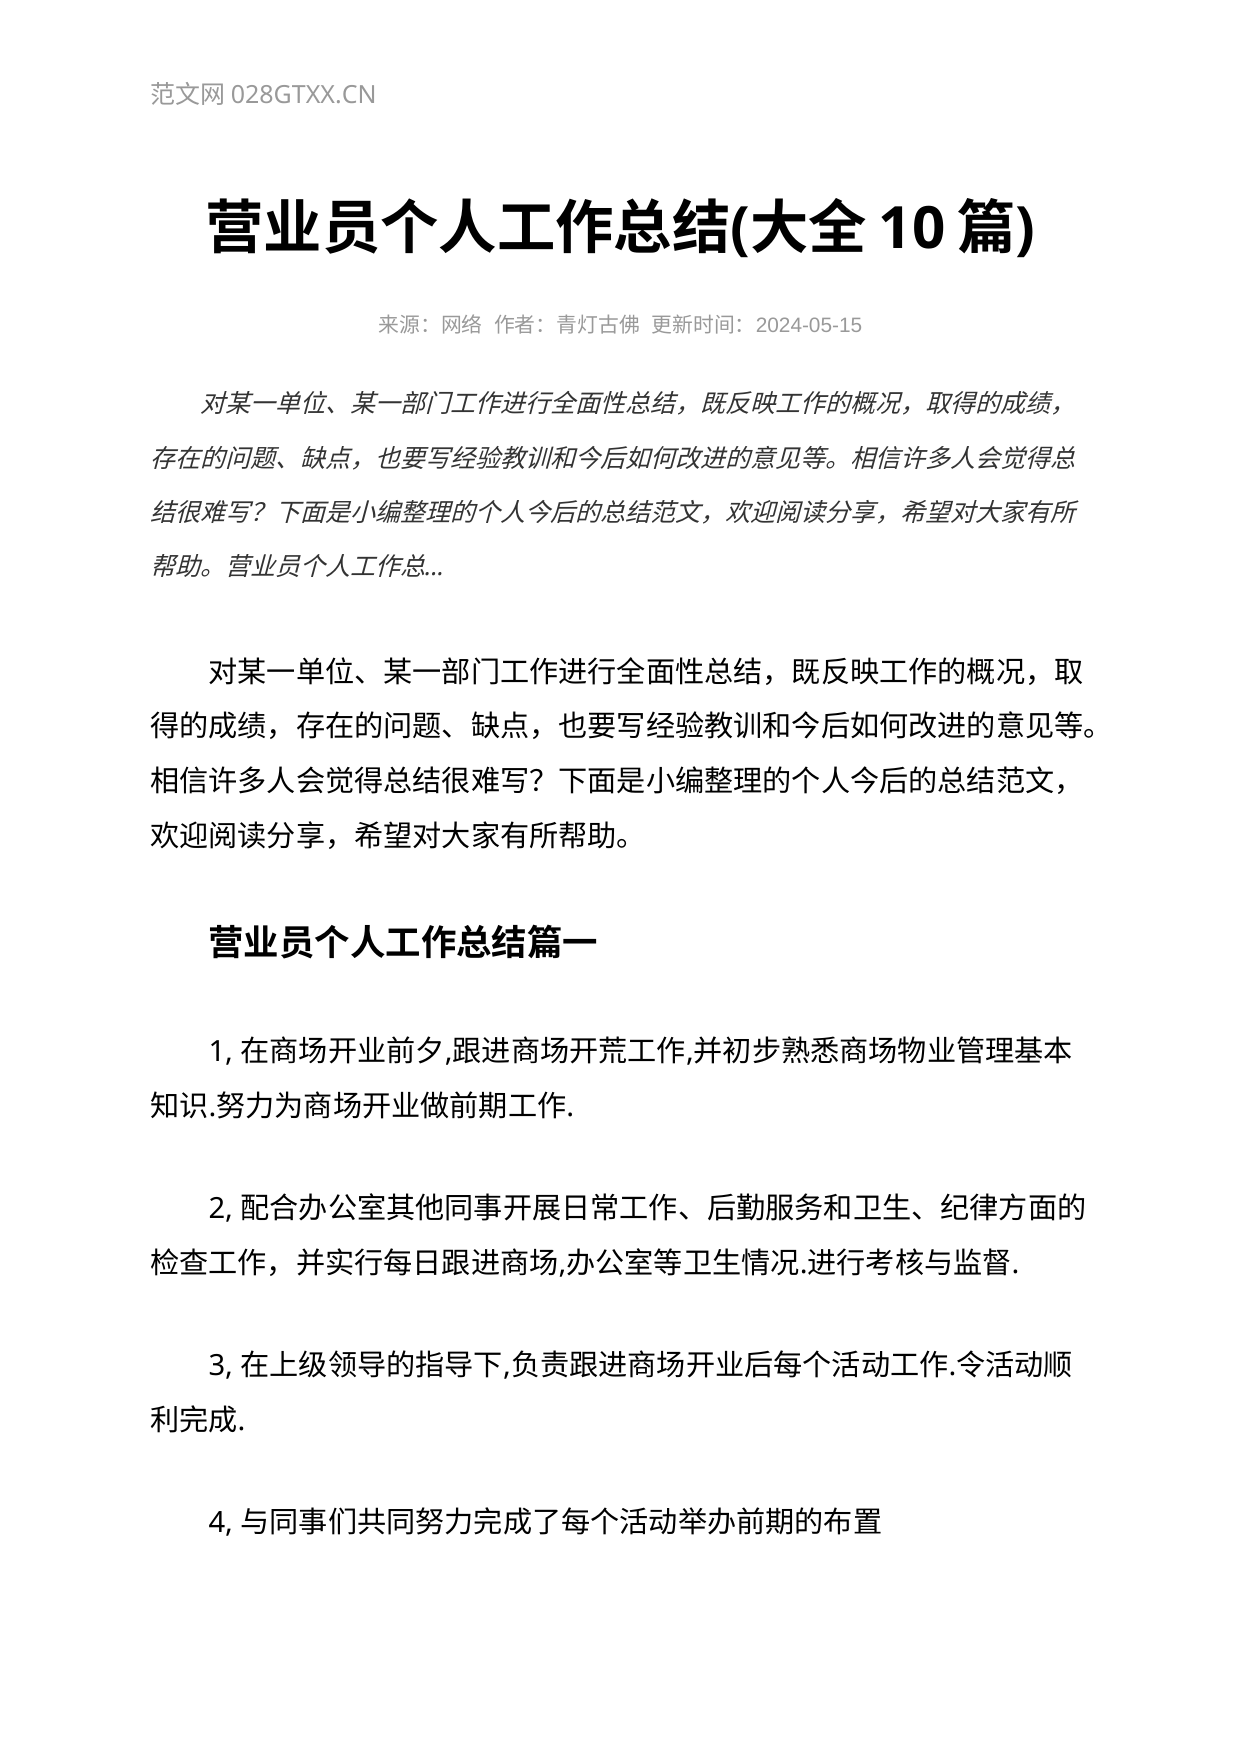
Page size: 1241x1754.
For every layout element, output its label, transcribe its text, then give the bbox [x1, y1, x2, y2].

text 4, 与同事们共同努力完成了每个活动举办前期的布置 [150, 1499, 1090, 1541]
subtitle 营业员个人工作总结(大全10篇) [150, 181, 1090, 266]
text 来源：网络 作者：青灯古佛 更新时间：2024-05-15 [150, 313, 1090, 337]
text 3, 在上级领导的指导下,负责跟进商场开业后每个活动工作.令活动顺利完成. [150, 1342, 1090, 1439]
text 1, 在商场开业前夕,跟进商场开荒工作,并初步熟悉商场物业管理基本知识.努力为商场开业做前期工作. [150, 1028, 1090, 1125]
text 营业员个人工作总结篇一 [150, 914, 1090, 966]
text 2, 配合办公室其他同事开展日常工作、后勤服务和卫生、纪律方面的检查工作，并实行每日跟进商场,办公室等卫生情况.进行考核与监督. [150, 1185, 1090, 1282]
text 对某一单位、某一部门工作进行全面性总结，既反映工作的概况，取得的成绩，存在的问题、缺点，也要写经验教训和今后如何改进的意见等。相信许多人会觉得总结很难写？下面是小编整理的个人今后的总结范文，欢迎阅读分享，希望对大家有所帮助。 [150, 648, 1090, 855]
text 对某一单位、某一部门工作进行全面性总结，既反映工作的概况，取得的成绩，存在的问题、缺点，也要写经验教训和今后如何改进的意见等。相信许多人会觉得总结很难写？下面是小编整理的个人今后的总结范文，欢迎阅读分享，希望对大家有所帮助。营业员个人工作总... [150, 384, 1090, 583]
